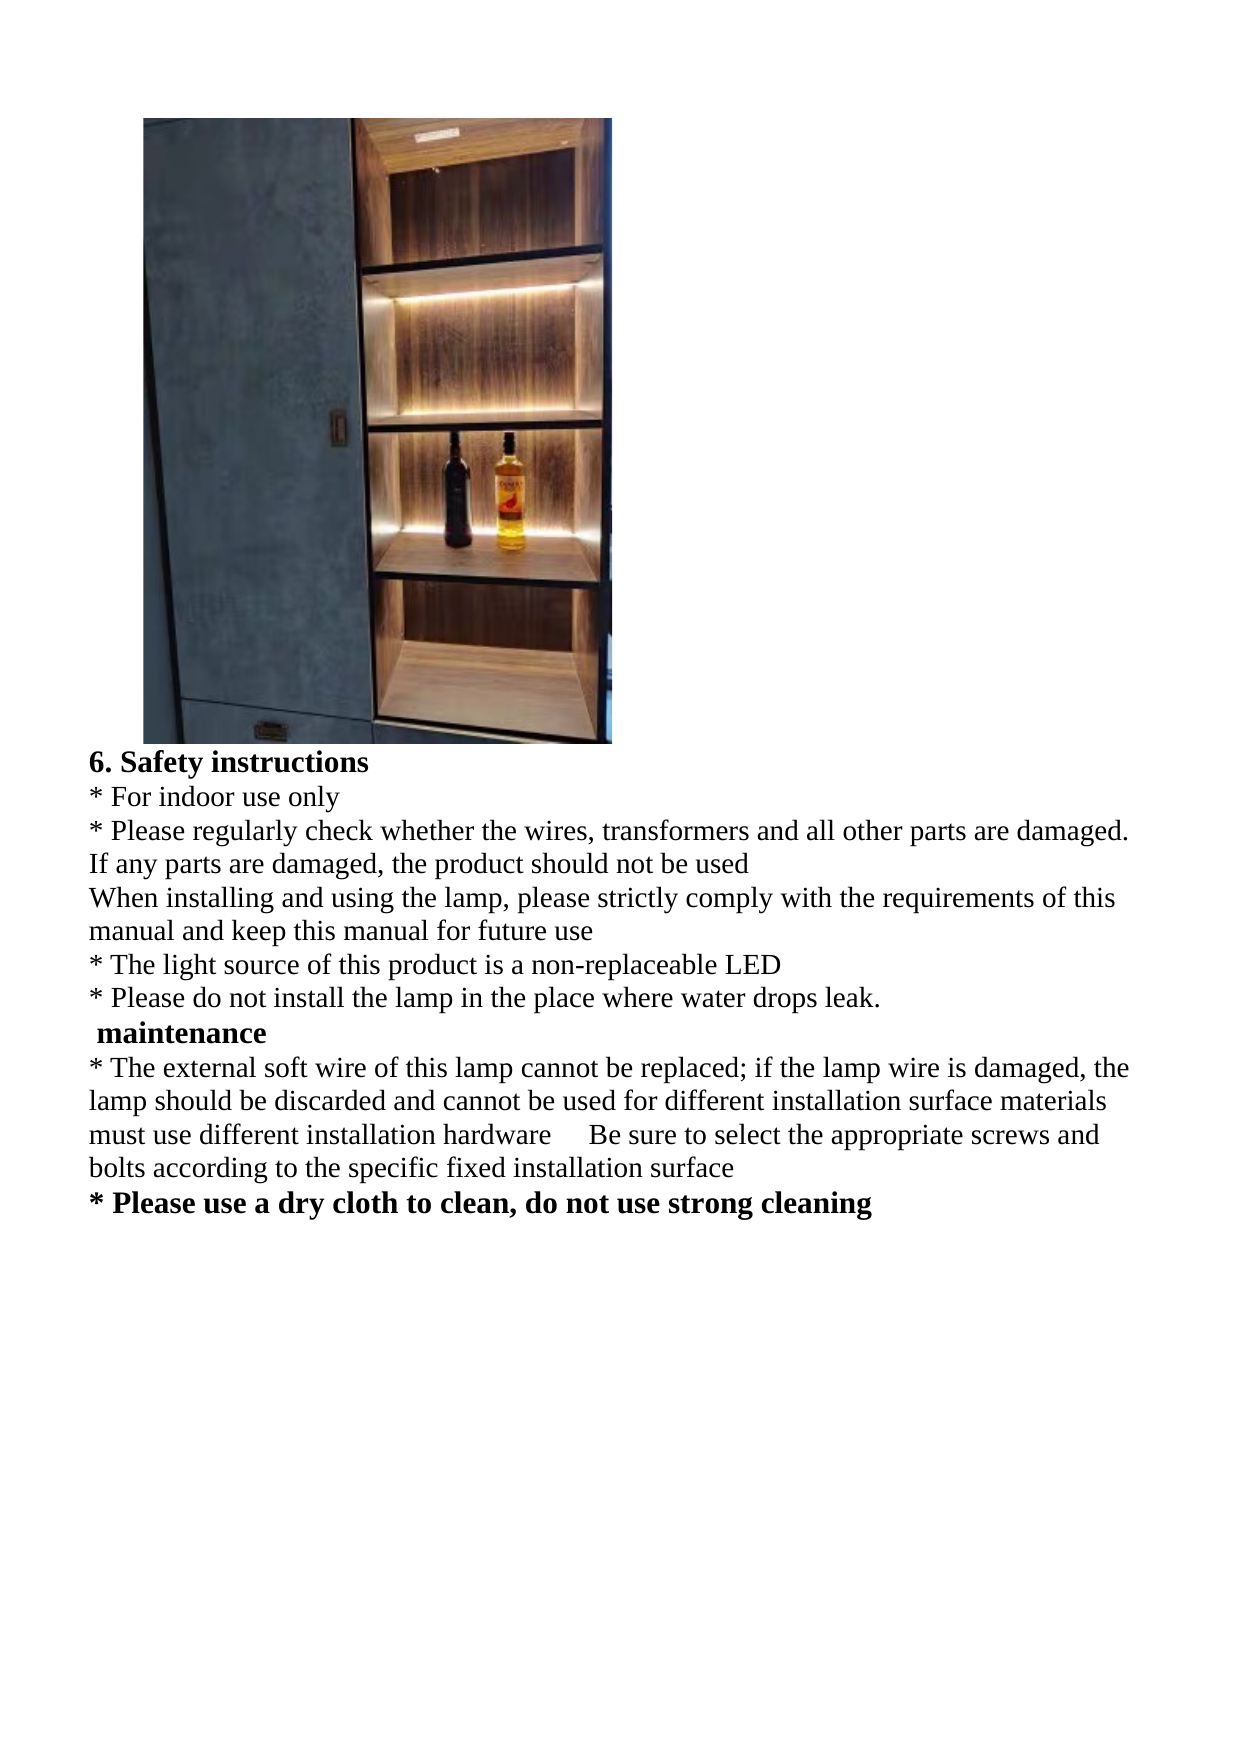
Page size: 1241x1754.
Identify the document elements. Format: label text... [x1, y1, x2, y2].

text * Please do not install the lamp in the place where water drops leak. [89, 980, 1152, 1014]
text maintenance [89, 1014, 1152, 1050]
text * Please use a dry cloth to clean, do not use strong cleaning [89, 1184, 1152, 1220]
text * For indoor use only  [89, 779, 1152, 813]
text * The external soft wire of this lamp cannot be replaced; if the lamp wire is damaged, the lamp should be discarded and cannot be used for different installation surface materials must use different installation hardware  Be sure to select the appropriate screws and bolts according to the specific fixed installation surface  [89, 1050, 1152, 1184]
text * Please regularly check whether the wires, transformers and all other parts are damaged. If any parts are damaged, the product should not be used  [89, 813, 1152, 880]
list 6. Safety instructions [89, 743, 1152, 779]
text * The light source of this product is a non-replaceable LED [89, 947, 1152, 980]
text When installing and using the lamp, please strictly comply with the requirements of this manual and keep this manual for future use  [89, 880, 1152, 947]
picture [143, 118, 613, 744]
